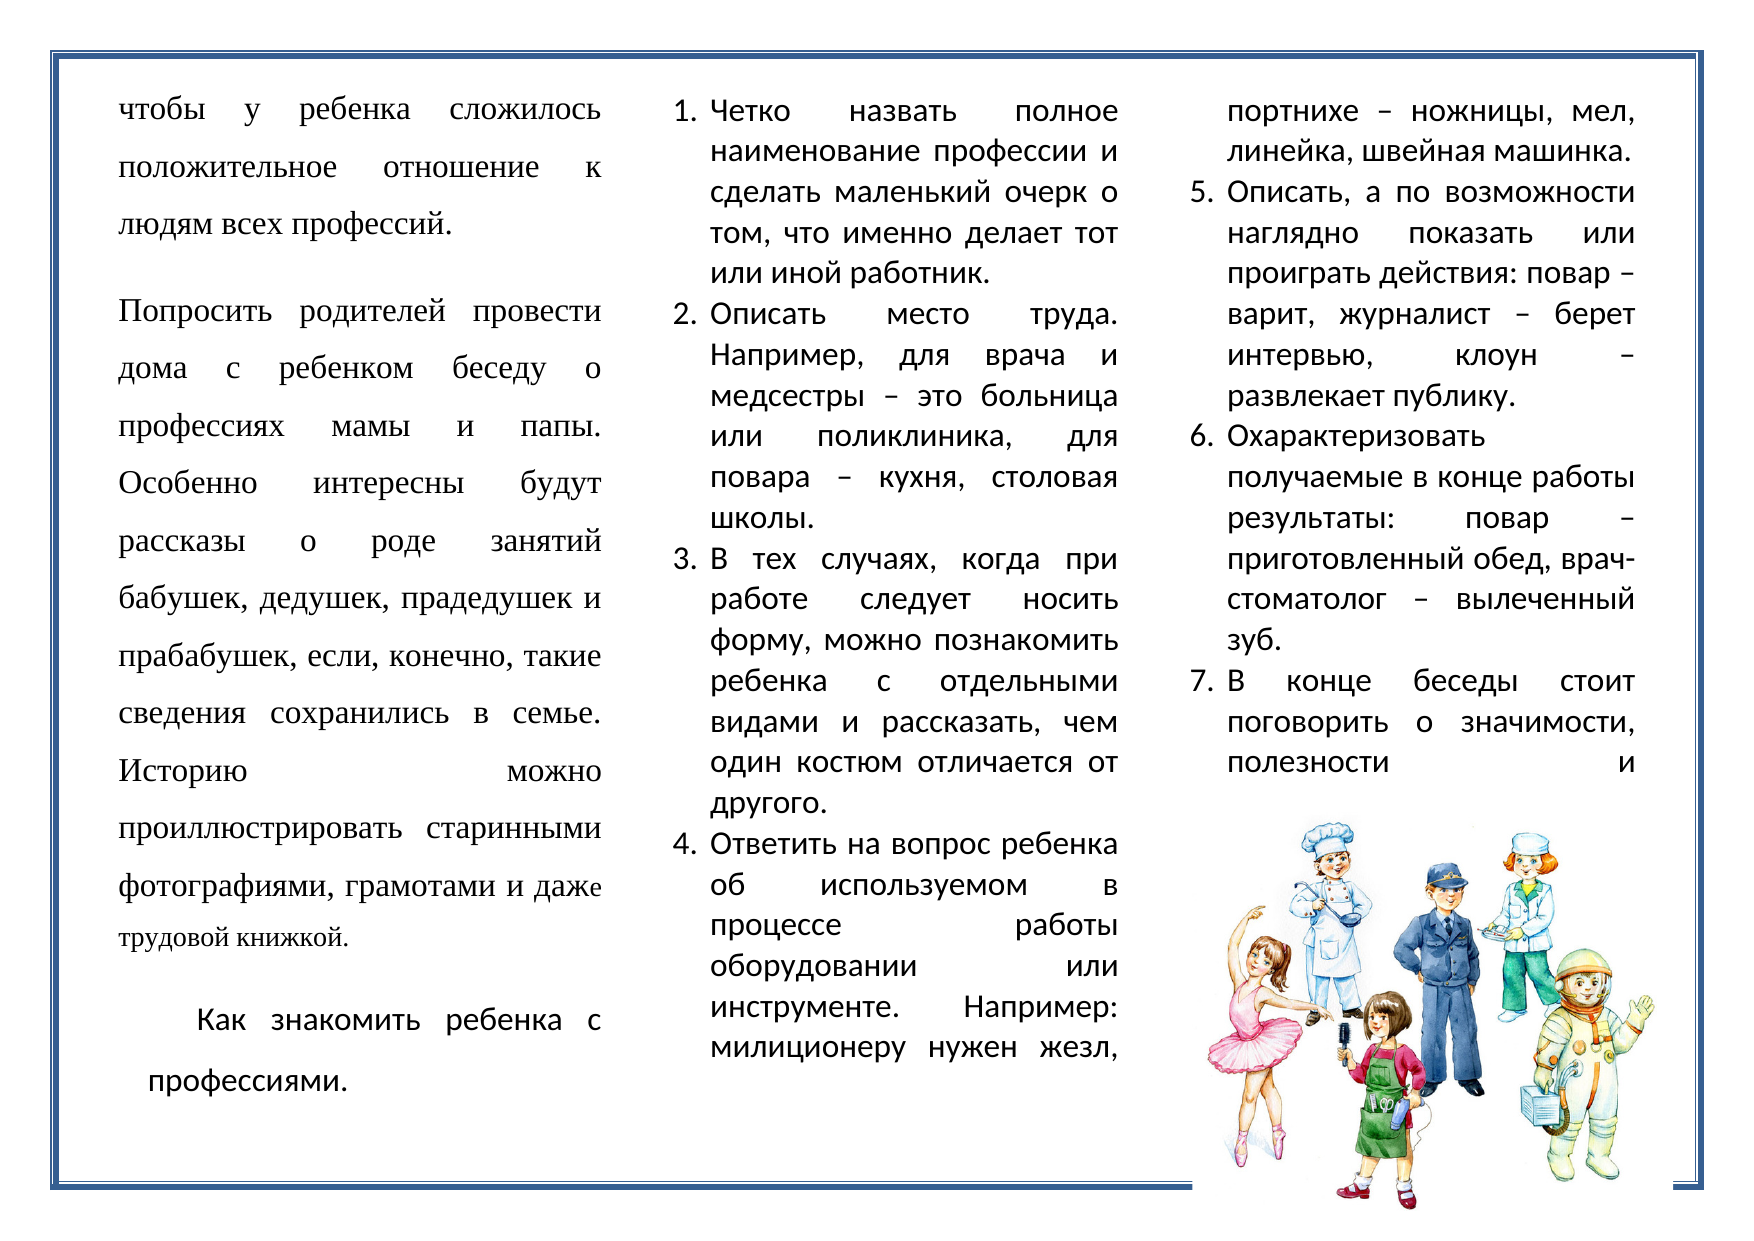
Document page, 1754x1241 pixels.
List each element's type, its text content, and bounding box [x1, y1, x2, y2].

list Ответить на вопрос ребенка об используемом в процессе работы оборудовании или инструменте. Например: милиционеру нужен жезл, портнихе – ножницы, мел, линейка, швейная машинка. [672, 909, 1119, 1113]
text Попросить родителей провести дома с ребенком беседу о профессиях мамы и папы. Особенно интересны будут рассказы о роде занятий бабушек, дедушек, прадедушек и прабабушек, если, конечно, такие сведения сохранились в семье. Историю можно проиллюстрировать старинными фотографиями, грамотами и даже трудовой книжкой. [118, 290, 602, 952]
list Охарактеризовать получаемые в конце работы результаты: повар – приготовленный обед, врач-стоматолог – вылеченный зуб. [1189, 513, 1636, 758]
text Как знакомить ребенка с профессиями. [148, 997, 602, 1099]
list В тех случаях, когда при работе следует носить форму, можно познакомить ребенка с отдельными видами и рассказать, чем один костюм отличается от другого. [672, 595, 1119, 880]
text Информацию нужно преподносить без негатива, чтобы у ребенка сложилось положительное отношение к людям всех профессий. [118, 89, 602, 242]
list Ответить на вопрос ребенка об используемом в процессе работы оборудовании или инструменте. Например: милиционеру нужен жезл, портнихе – ножницы, мел, линейка, швейная машинка. [1189, 89, 1636, 211]
list Описать, а по возможности наглядно показать или проиграть действия: повар – варит, журналист – берет интервью, клоун – развлекает публику. [1189, 240, 1636, 484]
list Четко назвать полное наименование профессии и сделать маленький очерк о том, что именно делает тот или иной работник. [672, 89, 1119, 292]
list Описать место труда. Например, для врача и медсестры – это больница или поликлиника, для повара – кухня, столовая школы. [672, 321, 1119, 566]
